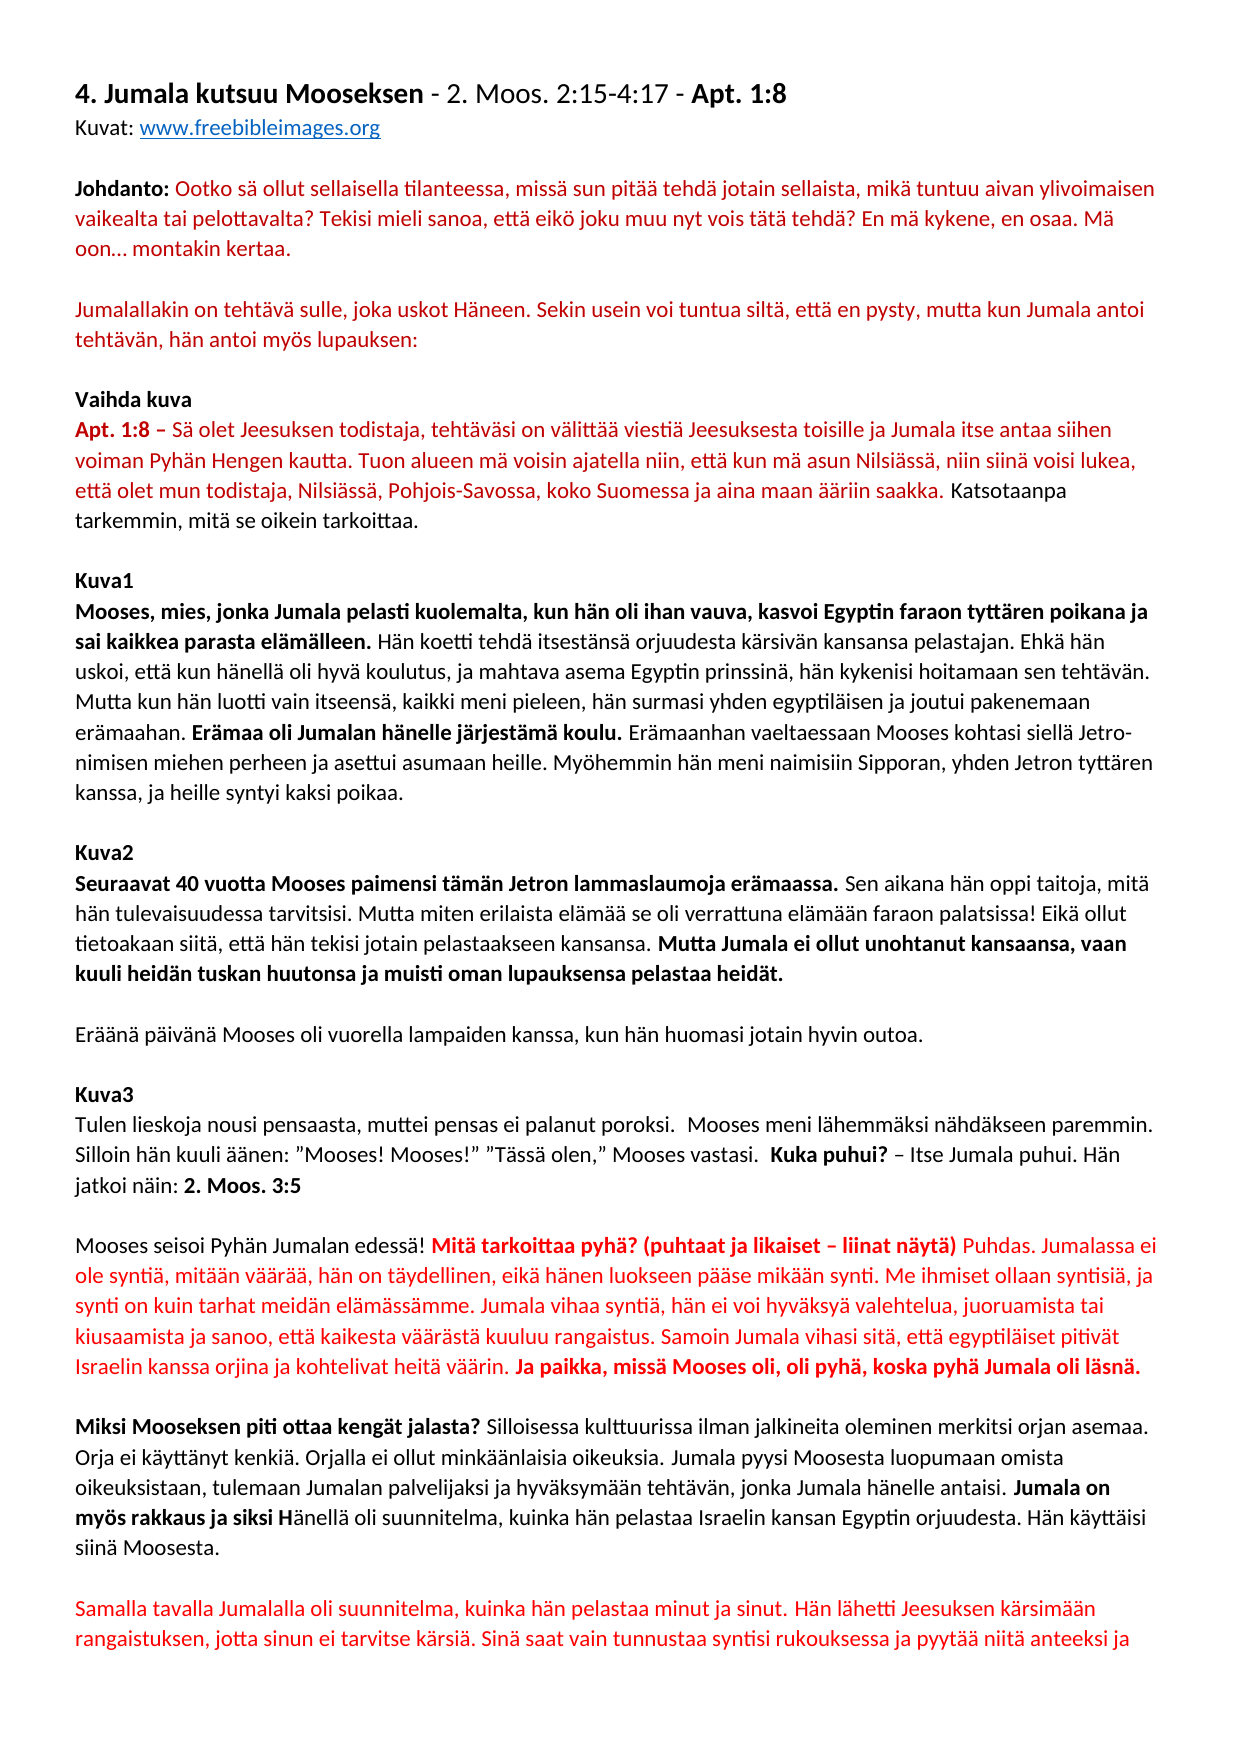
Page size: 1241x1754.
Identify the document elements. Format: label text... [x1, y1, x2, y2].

text Kuva1 [75, 567, 1165, 594]
text Mooses seisoi Pyhän Jumalan edessä! Mitä tarkoittaa pyhä? (puhtaat ja likaiset – liinat näytä) Puhdas. Jumalassa ei ole syntiä, mitään väärää, hän on täydellinen, eikä hänen luokseen pääse mikään synti. Me ihmiset ollaan syntisiä, ja synti on kuin tarhat meidän elämässämme. Jumala vihaa syntiä, hän ei voi hyväksyä valehtelua, juoruamista tai kiusaamista ja sanoo, että kaikesta väärästä kuuluu rangaistus. Samoin Jumala vihasi sitä, että egyptiläiset pitivät Israelin kanssa orjina ja kohtelivat heitä väärin. Ja paikka, missä Mooses oli, oli pyhä, koska pyhä Jumala oli läsnä. [75, 1231, 1165, 1380]
text Tulen lieskoja nousi pensaasta, muttei pensas ei palanut poroksi. Mooses meni lähemmäksi nähdäkseen paremmin. Silloin hän kuuli äänen: ”Mooses! Mooses!” ”Tässä olen,” Mooses vastasi. Kuka puhui? – Itse Jumala puhui. Hän jatkoi näin: 2. Moos. 3:5 [75, 1110, 1165, 1199]
text Jumalallakin on tehtävä sulle, joka uskot Häneen. Sekin usein voi tuntua siltä, että en pysty, mutta kun Jumala antoi tehtävän, hän antoi myös lupauksen: [75, 295, 1165, 353]
text Vaihda kuva [75, 385, 1165, 413]
text Kuva2 [75, 838, 1165, 866]
text Miksi Mooseksen piti ottaa kengät jalasta? Silloisessa kulttuurissa ilman jalkineita oleminen merkitsi orjan asemaa. Orja ei käyttänyt kenkiä. Orjalla ei ollut minkäänlaisia oikeuksia. Jumala pyysi Moosesta luopumaan omista oikeuksistaan, tulemaan Jumalan palvelijaksi ja hyväksymään tehtävän, jonka Jumala hänelle antaisi. Jumala on myös rakkaus ja siksi Hänellä oli suunnitelma, kuinka hän pelastaa Israelin kansan Egyptin orjuudesta. Hän käyttäisi siinä Moosesta. [75, 1412, 1165, 1561]
text Kuvat: www.freebibleimages.org [75, 113, 1165, 141]
text Seuraavat 40 vuotta Mooses paimensi tämän Jetron lammaslaumoja erämaassa. Sen aikana hän oppi taitoja, mitä hän tulevaisuudessa tarvitsisi. Mutta miten erilaista elämää se oli verrattuna elämään faraon palatsissa! Eikä ollut tietoakaan siitä, että hän tekisi jotain pelastaakseen kansansa. Mutta Jumala ei ollut unohtanut kansaansa, vaan kuuli heidän tuskan huutonsa ja muisti oman lupauksensa pelastaa heidät. [75, 869, 1165, 987]
text Eräänä päivänä Mooses oli vuorella lampaiden kanssa, kun hän huomasi jotain hyvin outoa. [75, 1020, 1165, 1048]
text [75, 1594, 1165, 1652]
text 4. Jumala kutsuu Mooseksen - 2. Moos. 2:15-4:17 - Apt. 1:8 [75, 75, 1165, 111]
text Johdanto: Ootko sä ollut sellaisella tilanteessa, missä sun pitää tehdä jotain sellaista, mikä tuntuu aivan ylivoimaisen vaikealta tai pelottavalta? Tekisi mieli sanoa, että eikö joku muu nyt vois tätä tehdä? En mä kykene, en osaa. Mä oon… montakin kertaa. [75, 174, 1165, 262]
text Kuva3 [75, 1080, 1165, 1108]
text Apt. 1:8 – Sä olet Jeesuksen todistaja, tehtäväsi on välittää viestiä Jeesuksesta toisille ja Jumala itse antaa siihen voiman Pyhän Hengen kautta. Tuon alueen mä voisin ajatella niin, että kun mä asun Nilsiässä, niin siinä voisi lukea, että olet mun todistaja, Nilsiässä, Pohjois-Savossa, koko Suomessa ja aina maan ääriin saakka. Katsotaanpa tarkemmin, mitä se oikein tarkoittaa. [75, 416, 1165, 534]
text Mooses, mies, jonka Jumala pelasti kuolemalta, kun hän oli ihan vauva, kasvoi Egyptin faraon tyttären poikana ja sai kaikkea parasta elämälleen. Hän koetti tehdä itsestänsä orjuudesta kärsivän kansansa pelastajan. Ehkä hän uskoi, että kun hänellä oli hyvä koulutus, ja mahtava asema Egyptin prinssinä, hän kykenisi hoitamaan sen tehtävän. Mutta kun hän luotti vain itseensä, kaikki meni pieleen, hän surmasi yhden egyptiläisen ja joutui pakenemaan erämaahan. Erämaa oli Jumalan hänelle järjestämä koulu. Erämaanhan vaeltaessaan Mooses kohtasi siellä Jetro-nimisen miehen perheen ja asettui asumaan heille. Myöhemmin hän meni naimisiin Sipporan, yhden Jetron tyttären kanssa, ja heille syntyi kaksi poikaa. [75, 597, 1165, 806]
